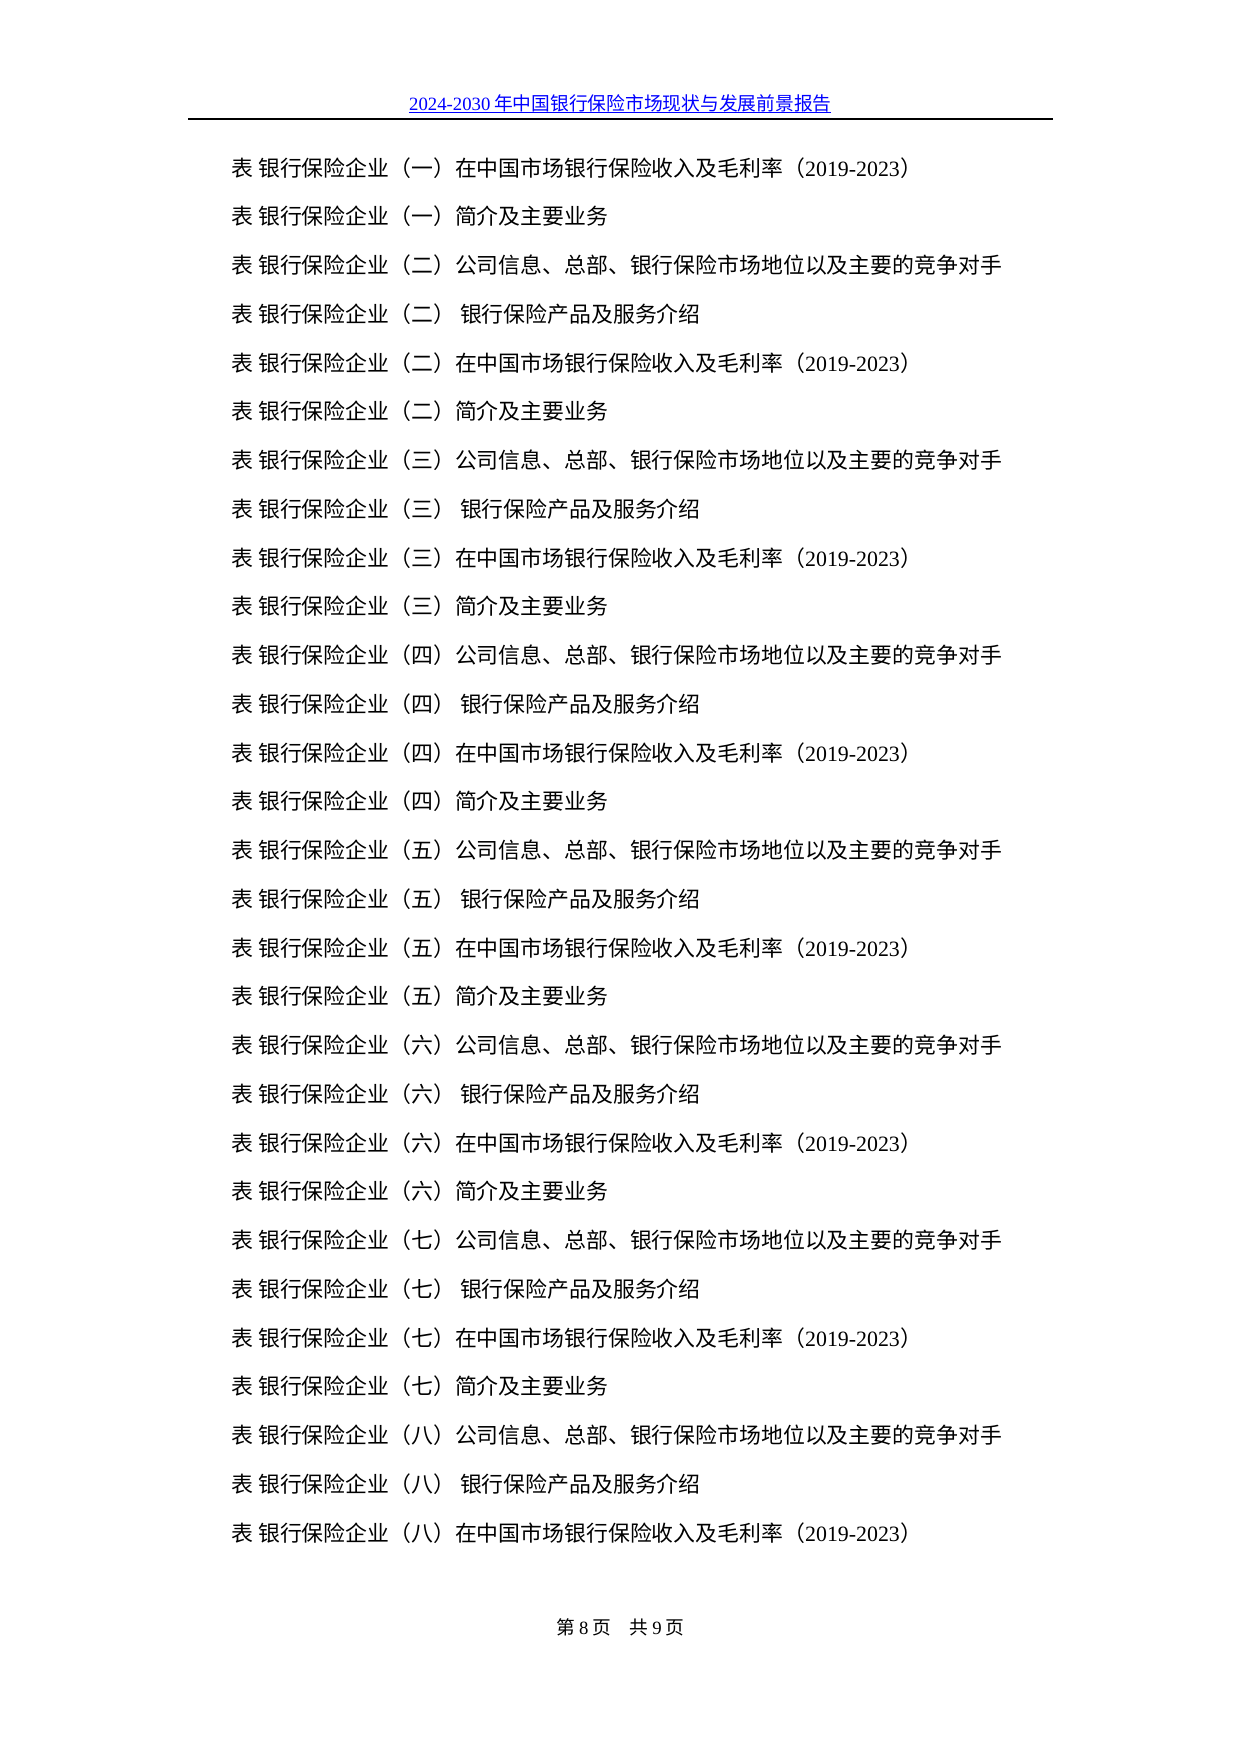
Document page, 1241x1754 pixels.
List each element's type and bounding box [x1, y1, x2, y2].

text [187, 150, 1053, 1548]
